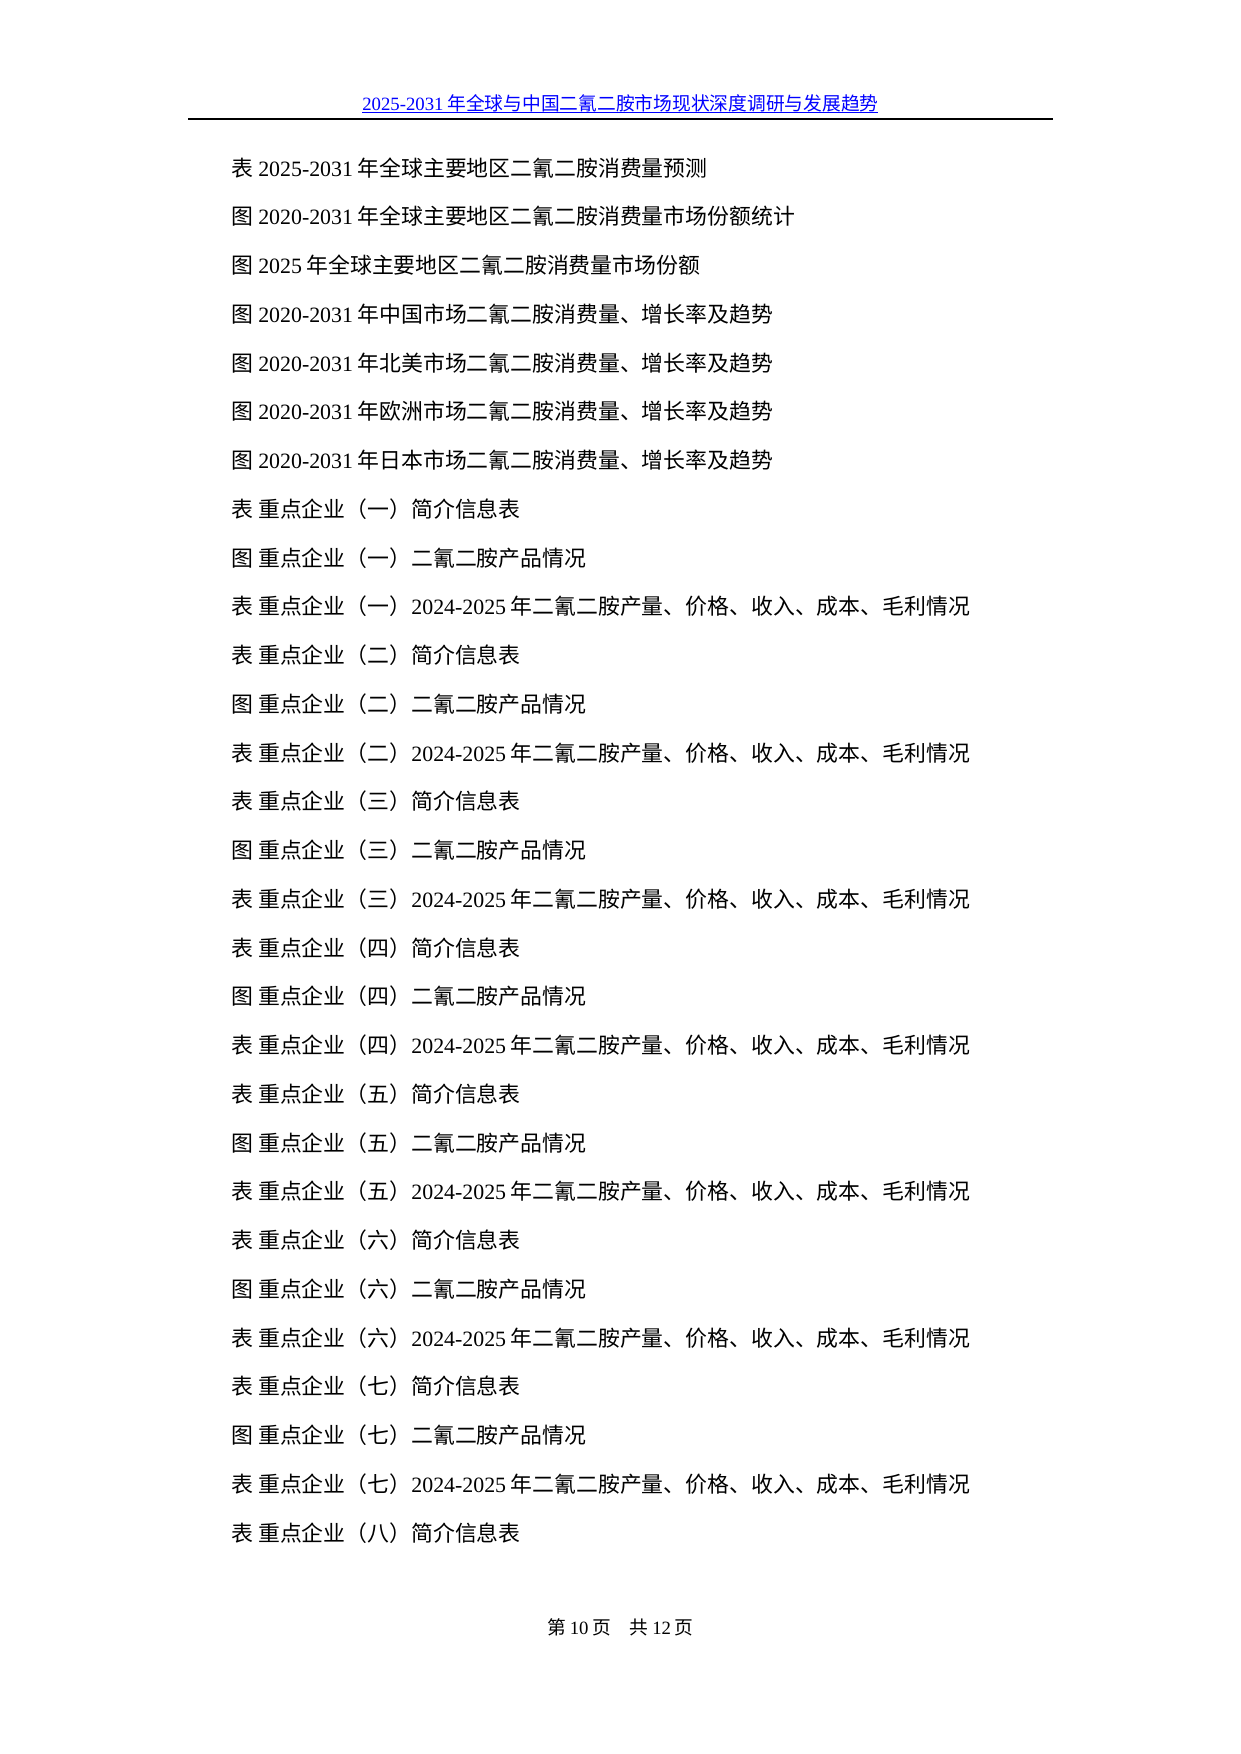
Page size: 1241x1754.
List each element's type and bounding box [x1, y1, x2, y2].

text [187, 150, 1053, 1548]
